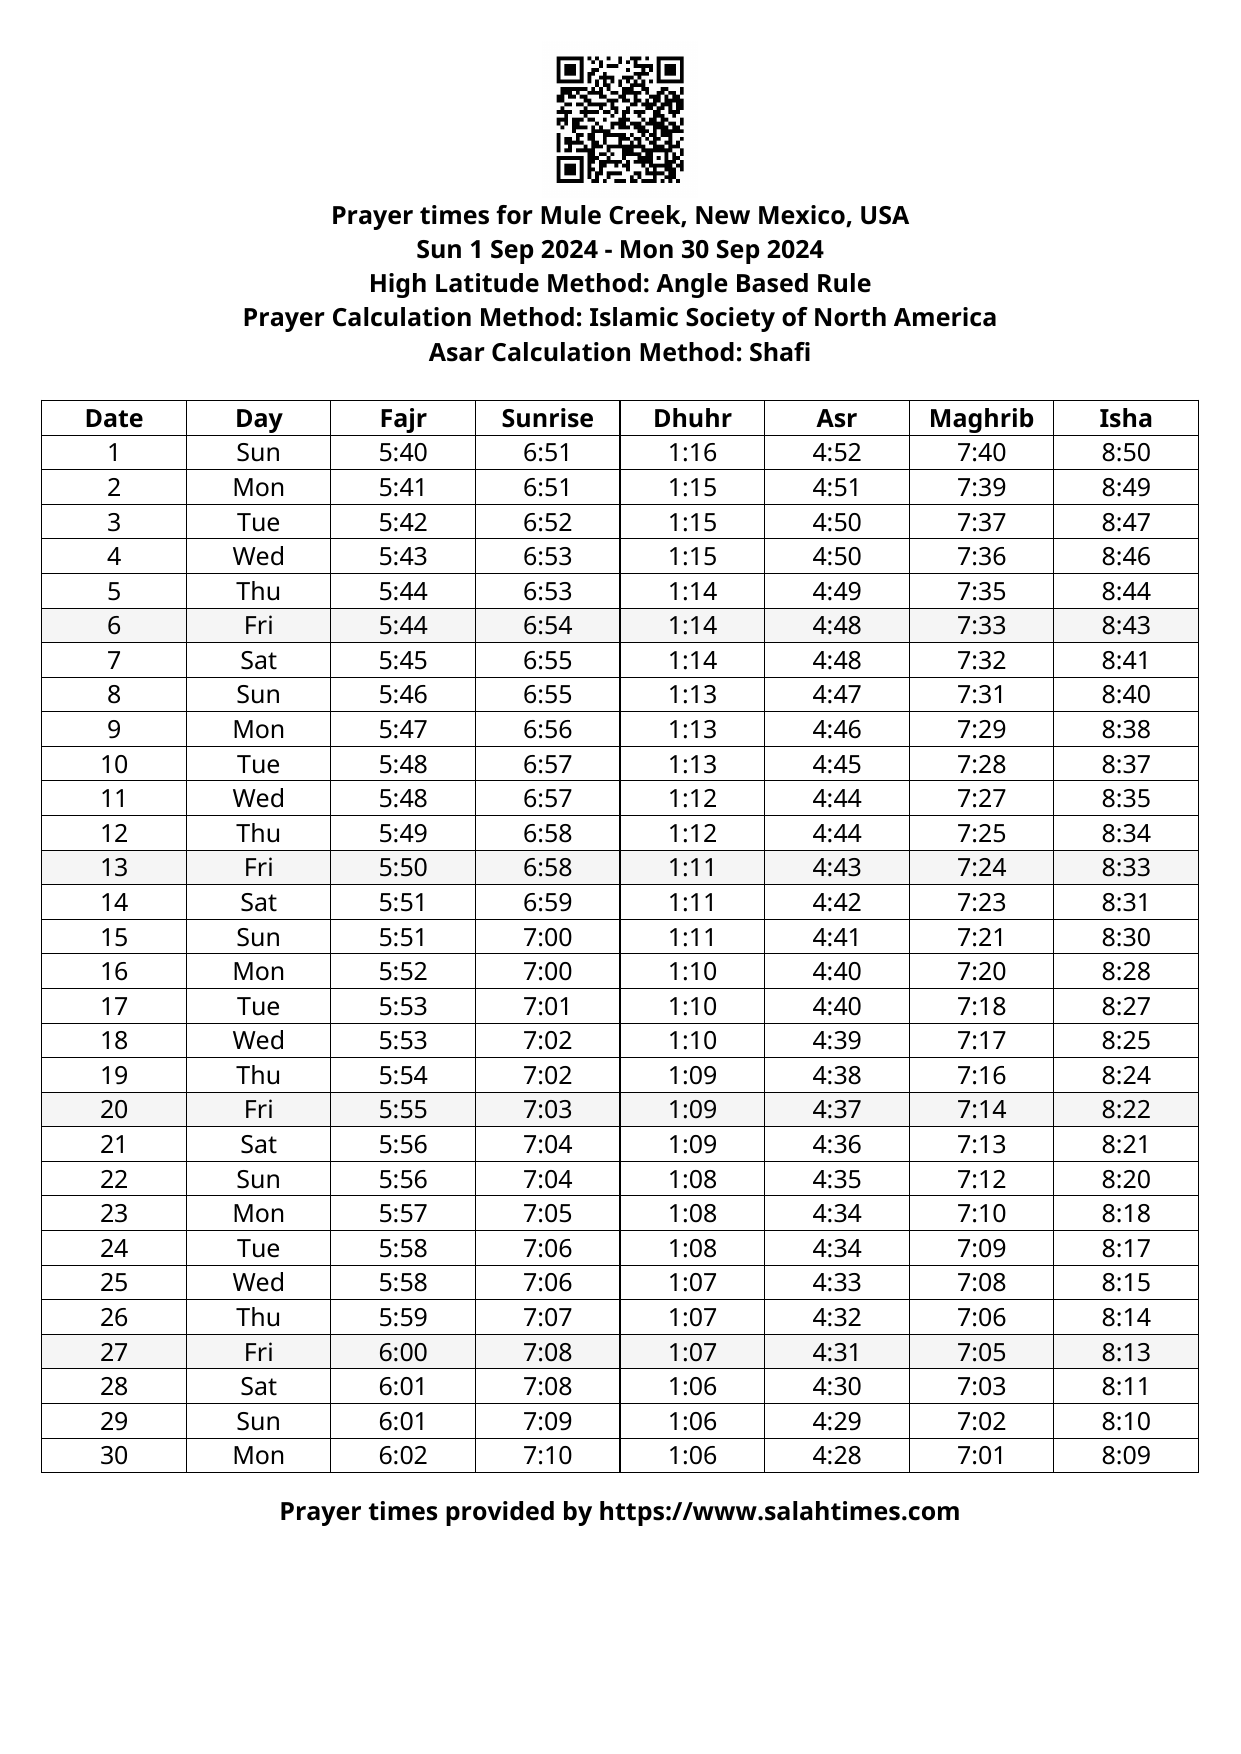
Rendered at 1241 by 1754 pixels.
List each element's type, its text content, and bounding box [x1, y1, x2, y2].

table_cell Sun [187, 678, 330, 711]
table_cell 9 [42, 712, 186, 746]
table_cell 7:31 [910, 678, 1053, 711]
table_cell 7:24 [910, 851, 1053, 884]
table_cell 6:02 [331, 1439, 475, 1472]
table_cell 4:51 [765, 470, 909, 504]
table_cell 7:09 [910, 1231, 1053, 1264]
table_cell 4:47 [765, 678, 909, 711]
table_cell 27 [42, 1335, 186, 1368]
table_cell 8:09 [1054, 1439, 1198, 1472]
table_cell Sat [187, 1127, 330, 1161]
table_cell 5:41 [331, 470, 475, 504]
table_cell 8:21 [1054, 1127, 1198, 1161]
table_cell 7:10 [910, 1196, 1053, 1230]
table_cell 7:01 [910, 1439, 1053, 1472]
table_cell 4:38 [765, 1058, 909, 1092]
table_cell Sun [187, 1162, 330, 1195]
table_cell 4:48 [765, 609, 909, 642]
text Asar Calculation Method: Shafi [42, 334, 1198, 368]
table_cell Sun [187, 436, 330, 469]
table_cell 5:48 [331, 781, 475, 815]
table_cell 7:17 [910, 1024, 1053, 1057]
table_cell Sun [187, 1404, 330, 1437]
table_cell 7:00 [476, 954, 619, 988]
table_cell 5:57 [331, 1196, 475, 1230]
table_cell Fri [187, 609, 330, 642]
table_cell 11 [42, 781, 186, 815]
table_cell 7:02 [910, 1404, 1053, 1437]
table_cell 8:25 [1054, 1024, 1198, 1057]
table_cell 7:08 [476, 1335, 619, 1368]
table_cell 1:08 [621, 1231, 764, 1264]
table_cell 8:31 [1054, 885, 1198, 919]
table_cell 7:03 [910, 1369, 1053, 1403]
table_cell 7:05 [910, 1335, 1053, 1368]
table_cell 1:12 [621, 816, 764, 849]
table_cell 4 [42, 539, 186, 573]
table_cell 8:18 [1054, 1196, 1198, 1230]
text Prayer times for Mule Creek, New Mexico, USA [42, 198, 1198, 232]
table_cell 6:01 [331, 1404, 475, 1437]
table_cell 7:12 [910, 1162, 1053, 1195]
table_cell 4:44 [765, 816, 909, 849]
table_cell 25 [42, 1266, 186, 1299]
table_header Dhuhr [621, 401, 764, 434]
table_cell 5:46 [331, 678, 475, 711]
table_cell 7:29 [910, 712, 1053, 746]
table_cell 8 [42, 678, 186, 711]
table_cell 8:46 [1054, 539, 1198, 573]
table_cell Sat [187, 885, 330, 919]
table_cell 4:48 [765, 643, 909, 677]
table_cell 1:11 [621, 885, 764, 919]
table_cell 1:13 [621, 712, 764, 746]
table_cell 4:45 [765, 747, 909, 780]
table_cell 5:44 [331, 574, 475, 607]
table_cell 5:44 [331, 609, 475, 642]
table_cell 6 [42, 609, 186, 642]
table_cell Wed [187, 539, 330, 573]
table_cell 20 [42, 1093, 186, 1126]
table_cell 12 [42, 816, 186, 849]
table_cell 7:06 [476, 1231, 619, 1264]
table_cell Mon [187, 712, 330, 746]
table_cell Mon [187, 954, 330, 988]
table_cell 5:55 [331, 1093, 475, 1126]
table_cell 7:13 [910, 1127, 1053, 1161]
table_cell 23 [42, 1196, 186, 1230]
table_cell 1:07 [621, 1335, 764, 1368]
table_cell 5:59 [331, 1300, 475, 1334]
table_cell 1:10 [621, 989, 764, 1022]
table_cell 6:58 [476, 851, 619, 884]
table_cell 1:13 [621, 678, 764, 711]
table_cell 3 [42, 505, 186, 538]
table_cell 5:53 [331, 1024, 475, 1057]
table_cell 8:30 [1054, 920, 1198, 953]
table_cell Mon [187, 1439, 330, 1472]
table_cell 1:10 [621, 1024, 764, 1057]
table_cell 1:08 [621, 1162, 764, 1195]
table_cell 1:07 [621, 1300, 764, 1334]
table_cell 8:44 [1054, 574, 1198, 607]
table_cell 7:20 [910, 954, 1053, 988]
table_cell 6:56 [476, 712, 619, 746]
table_cell 7:36 [910, 539, 1053, 573]
table_cell 4:35 [765, 1162, 909, 1195]
table_cell 4:31 [765, 1335, 909, 1368]
table_cell 8:17 [1054, 1231, 1198, 1264]
table_cell 1:11 [621, 920, 764, 953]
table_cell 18 [42, 1024, 186, 1057]
table_cell 29 [42, 1404, 186, 1437]
table_cell 8:34 [1054, 816, 1198, 849]
table_cell 4:28 [765, 1439, 909, 1472]
table_cell 22 [42, 1162, 186, 1195]
table_cell 7:06 [476, 1266, 619, 1299]
table_cell 1:06 [621, 1404, 764, 1437]
table_cell 8:15 [1054, 1266, 1198, 1299]
table_cell 7:07 [476, 1300, 619, 1334]
table_header Asr [765, 401, 909, 434]
table_cell 1:13 [621, 747, 764, 780]
table_cell 6:01 [331, 1369, 475, 1403]
table_cell 6:53 [476, 539, 619, 573]
table_header Isha [1054, 401, 1198, 434]
text Prayer times provided by https://www.salahtimes.com [42, 1494, 1198, 1528]
table_cell 5:50 [331, 851, 475, 884]
table_cell 4:39 [765, 1024, 909, 1057]
table_cell 1:08 [621, 1196, 764, 1230]
table_cell Thu [187, 574, 330, 607]
table_cell 5:56 [331, 1127, 475, 1161]
table_cell Sat [187, 1369, 330, 1403]
table_cell 5:54 [331, 1058, 475, 1092]
table_cell Tue [187, 747, 330, 780]
table_cell 5:56 [331, 1162, 475, 1195]
table_cell 4:34 [765, 1196, 909, 1230]
table_cell 14 [42, 885, 186, 919]
table_cell 5:40 [331, 436, 475, 469]
table_cell 13 [42, 851, 186, 884]
table_cell 1:07 [621, 1266, 764, 1299]
table_cell Thu [187, 816, 330, 849]
table_cell 8:38 [1054, 712, 1198, 746]
table_cell Thu [187, 1058, 330, 1092]
table_cell Thu [187, 1300, 330, 1334]
table_cell 4:50 [765, 539, 909, 573]
table_cell Mon [187, 1196, 330, 1230]
table_cell 4:40 [765, 954, 909, 988]
table_cell 21 [42, 1127, 186, 1161]
table_cell 4:34 [765, 1231, 909, 1264]
table_cell 5 [42, 574, 186, 607]
table_cell 8:49 [1054, 470, 1198, 504]
table_cell 7:00 [476, 920, 619, 953]
table_cell 1:16 [621, 436, 764, 469]
table_cell 7:37 [910, 505, 1053, 538]
table_cell 5:49 [331, 816, 475, 849]
table_cell 6:54 [476, 609, 619, 642]
table_cell 8:20 [1054, 1162, 1198, 1195]
table_cell 10 [42, 747, 186, 780]
table_cell 7:09 [476, 1404, 619, 1437]
table_cell 6:52 [476, 505, 619, 538]
table_cell Tue [187, 1231, 330, 1264]
table_cell 7:05 [476, 1196, 619, 1230]
table_cell 4:40 [765, 989, 909, 1022]
table_cell 4:32 [765, 1300, 909, 1334]
table_cell 4:42 [765, 885, 909, 919]
table_cell 8:27 [1054, 989, 1198, 1022]
table_cell 7:04 [476, 1127, 619, 1161]
table_cell 1:14 [621, 643, 764, 677]
table_cell 4:37 [765, 1093, 909, 1126]
text High Latitude Method: Angle Based Rule [42, 266, 1198, 300]
table_cell 4:36 [765, 1127, 909, 1161]
table_cell 4:50 [765, 505, 909, 538]
table_cell 4:44 [765, 781, 909, 815]
table_cell Tue [187, 505, 330, 538]
table_cell 5:48 [331, 747, 475, 780]
table_cell 8:28 [1054, 954, 1198, 988]
table_cell 7 [42, 643, 186, 677]
text Sun 1 Sep 2024 - Mon 30 Sep 2024 [42, 232, 1198, 266]
table_cell 26 [42, 1300, 186, 1334]
table_cell 5:51 [331, 885, 475, 919]
table_cell Wed [187, 781, 330, 815]
table_cell 30 [42, 1439, 186, 1472]
table_cell 7:02 [476, 1024, 619, 1057]
table_cell 8:35 [1054, 781, 1198, 815]
table_cell 15 [42, 920, 186, 953]
table_cell 7:04 [476, 1162, 619, 1195]
table_cell 4:41 [765, 920, 909, 953]
table_cell 1:14 [621, 574, 764, 607]
table_cell Mon [187, 470, 330, 504]
table_cell 7:35 [910, 574, 1053, 607]
table_cell 1:15 [621, 505, 764, 538]
table_cell 4:46 [765, 712, 909, 746]
table_cell 24 [42, 1231, 186, 1264]
table_cell Tue [187, 989, 330, 1022]
table_cell 6:53 [476, 574, 619, 607]
table_cell 8:41 [1054, 643, 1198, 677]
table_cell 28 [42, 1369, 186, 1403]
table_cell 1:09 [621, 1058, 764, 1092]
table_cell Fri [187, 851, 330, 884]
table_cell 7:27 [910, 781, 1053, 815]
table_cell 1:15 [621, 539, 764, 573]
table_cell 8:22 [1054, 1093, 1198, 1126]
table_cell 4:43 [765, 851, 909, 884]
table_header Sunrise [476, 401, 619, 434]
table_cell 5:43 [331, 539, 475, 573]
table_cell 8:24 [1054, 1058, 1198, 1092]
table_cell 1:15 [621, 470, 764, 504]
table_cell Fri [187, 1093, 330, 1126]
table_cell 17 [42, 989, 186, 1022]
table_cell 5:47 [331, 712, 475, 746]
table_cell 4:29 [765, 1404, 909, 1437]
table_cell 4:33 [765, 1266, 909, 1299]
table_cell 2 [42, 470, 186, 504]
table_cell 7:14 [910, 1093, 1053, 1126]
table_cell 6:57 [476, 781, 619, 815]
table_cell 8:10 [1054, 1404, 1198, 1437]
table_cell 5:51 [331, 920, 475, 953]
table_cell 6:00 [331, 1335, 475, 1368]
table_cell 7:32 [910, 643, 1053, 677]
table_cell Fri [187, 1335, 330, 1368]
table_cell 7:40 [910, 436, 1053, 469]
table_cell 8:43 [1054, 609, 1198, 642]
table_cell 5:45 [331, 643, 475, 677]
picture [542, 41, 699, 198]
table_cell 7:03 [476, 1093, 619, 1126]
table_cell 8:40 [1054, 678, 1198, 711]
table_cell 1:12 [621, 781, 764, 815]
table_cell 1:14 [621, 609, 764, 642]
table_cell 4:52 [765, 436, 909, 469]
table_cell 6:51 [476, 436, 619, 469]
table_cell 1 [42, 436, 186, 469]
table_header Date [42, 401, 186, 434]
table_cell 5:58 [331, 1266, 475, 1299]
table_cell 1:09 [621, 1127, 764, 1161]
table_cell 5:53 [331, 989, 475, 1022]
table_cell 1:06 [621, 1439, 764, 1472]
table_cell 4:49 [765, 574, 909, 607]
table_cell 8:50 [1054, 436, 1198, 469]
table_cell 7:10 [476, 1439, 619, 1472]
table_cell Wed [187, 1024, 330, 1057]
table_cell 19 [42, 1058, 186, 1092]
table_cell 7:08 [476, 1369, 619, 1403]
table_cell 7:18 [910, 989, 1053, 1022]
table_cell 6:51 [476, 470, 619, 504]
table_cell 4:30 [765, 1369, 909, 1403]
table_cell 1:11 [621, 851, 764, 884]
table_cell 7:33 [910, 609, 1053, 642]
table_cell 5:58 [331, 1231, 475, 1264]
table_header Fajr [331, 401, 475, 434]
table_cell 7:16 [910, 1058, 1053, 1092]
table_cell 6:58 [476, 816, 619, 849]
table_cell 7:06 [910, 1300, 1053, 1334]
table_cell 8:37 [1054, 747, 1198, 780]
table_cell 7:02 [476, 1058, 619, 1092]
table_cell 5:42 [331, 505, 475, 538]
table_cell 6:55 [476, 678, 619, 711]
table_cell 6:55 [476, 643, 619, 677]
table_cell 1:09 [621, 1093, 764, 1126]
table_cell 8:47 [1054, 505, 1198, 538]
table_header Day [187, 401, 330, 434]
table_cell 8:33 [1054, 851, 1198, 884]
table_cell 1:10 [621, 954, 764, 988]
table_cell 7:25 [910, 816, 1053, 849]
text Prayer Calculation Method: Islamic Society of North America [42, 300, 1198, 334]
table_cell 7:21 [910, 920, 1053, 953]
table_cell Wed [187, 1266, 330, 1299]
table_cell Sun [187, 920, 330, 953]
table_cell 7:28 [910, 747, 1053, 780]
table_cell 7:39 [910, 470, 1053, 504]
table_cell 5:52 [331, 954, 475, 988]
table_cell 8:13 [1054, 1335, 1198, 1368]
table_cell 7:01 [476, 989, 619, 1022]
table_cell 8:11 [1054, 1369, 1198, 1403]
table_header Maghrib [910, 401, 1053, 434]
table_cell 7:23 [910, 885, 1053, 919]
table_cell 6:57 [476, 747, 619, 780]
table_cell 1:06 [621, 1369, 764, 1403]
table_cell 8:14 [1054, 1300, 1198, 1334]
table_cell 7:08 [910, 1266, 1053, 1299]
table_cell 6:59 [476, 885, 619, 919]
table_cell Sat [187, 643, 330, 677]
table_cell 16 [42, 954, 186, 988]
